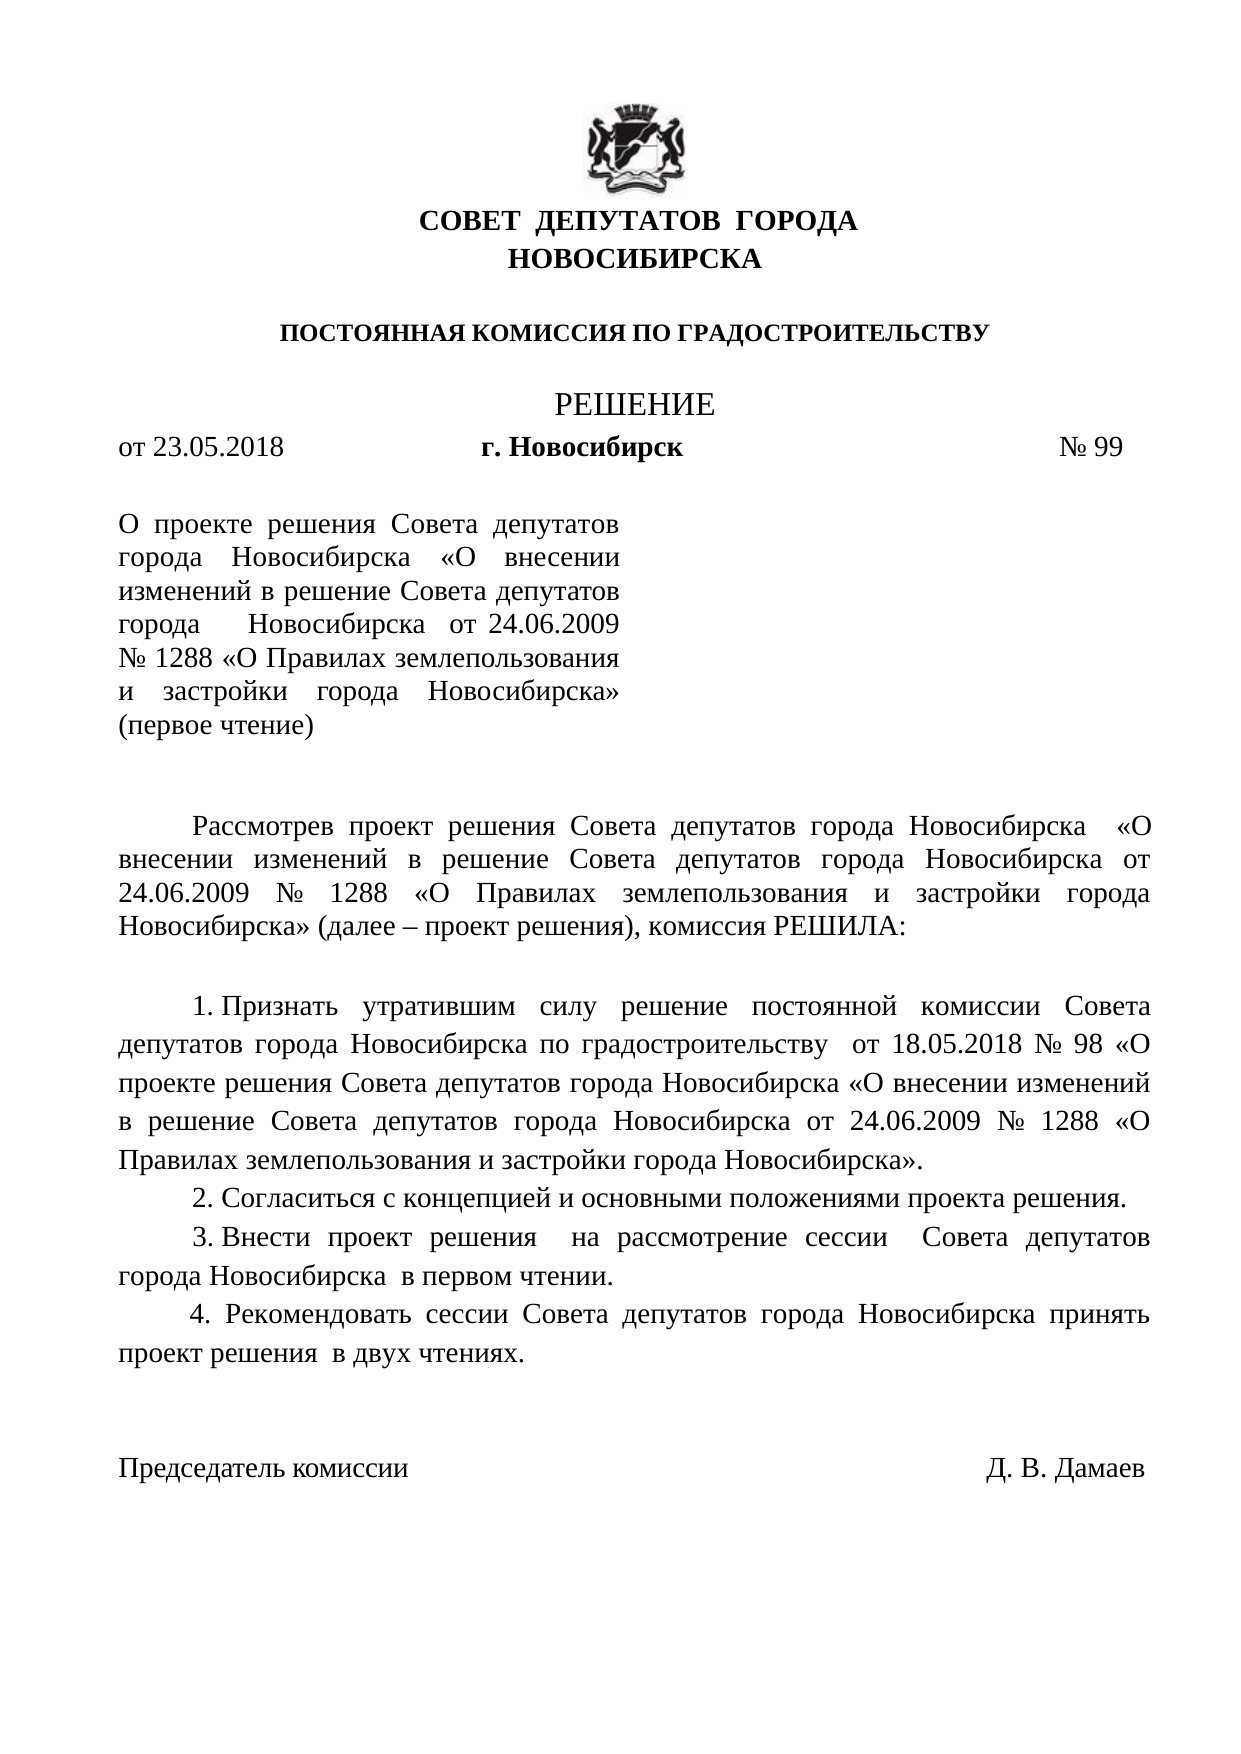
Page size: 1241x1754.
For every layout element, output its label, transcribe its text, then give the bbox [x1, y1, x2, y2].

text НОВОСИБИРСКА [118, 241, 1152, 275]
text 1. Признать утратившим силу решение постоянной комиссии Совета депутатов города Новосибирска по градостроительству от 18.05.2018 № 98 «О проекте решения Совета депутатов города Новосибирска «О внесении изменений в решение Совета депутатов города Новосибирска от 24.06.2009 № 1288 «О Правилах землепользования и застройки города Новосибирска». [118, 988, 1152, 1176]
text РЕШЕНИЕ [118, 384, 1152, 423]
text 4. Рекомендовать сессии Совета депутатов города Новосибирска принять проект решения в двух чтениях. [118, 1296, 1152, 1368]
text 3. Внести проект решения на рассмотрение сессии Совета депутатов города Новосибирска в первом чтении. [118, 1219, 1152, 1291]
text ПОСТОЯННАЯ КОМИССИЯ ПО ГРАДОСТРОИТЕЛЬСТВУ [118, 318, 1152, 347]
text Рассмотрев проект решения Совета депутатов города Новосибирска «О внесении изменений в решение Совета депутатов города Новосибирска от 24.06.2009 № 1288 «О Правилах землепользования и застройки города Новосибирска» (далее – проект решения), комиссия РЕШИЛА: [118, 808, 1152, 942]
text от 23.05.2018 г. Новосибирск № 99 [118, 429, 1152, 462]
text СОВЕТ ДЕПУТАТОВ ГОРОДА [118, 203, 1152, 236]
text 2. Согласиться с концепцией и основными положениями проекта решения. [192, 1181, 1152, 1214]
subtitle Председатель комиссии Д. В. Дамаев [118, 1450, 1152, 1484]
text О проекте решения Совета депутатов города Новосибирска «О внесении изменений в решение Совета депутатов города Новосибирска от 24.06.2009 № 1288 «О Правилах землепользования и застройки города Новосибирска» (первое чтение) [118, 506, 620, 741]
picture [582, 103, 688, 199]
